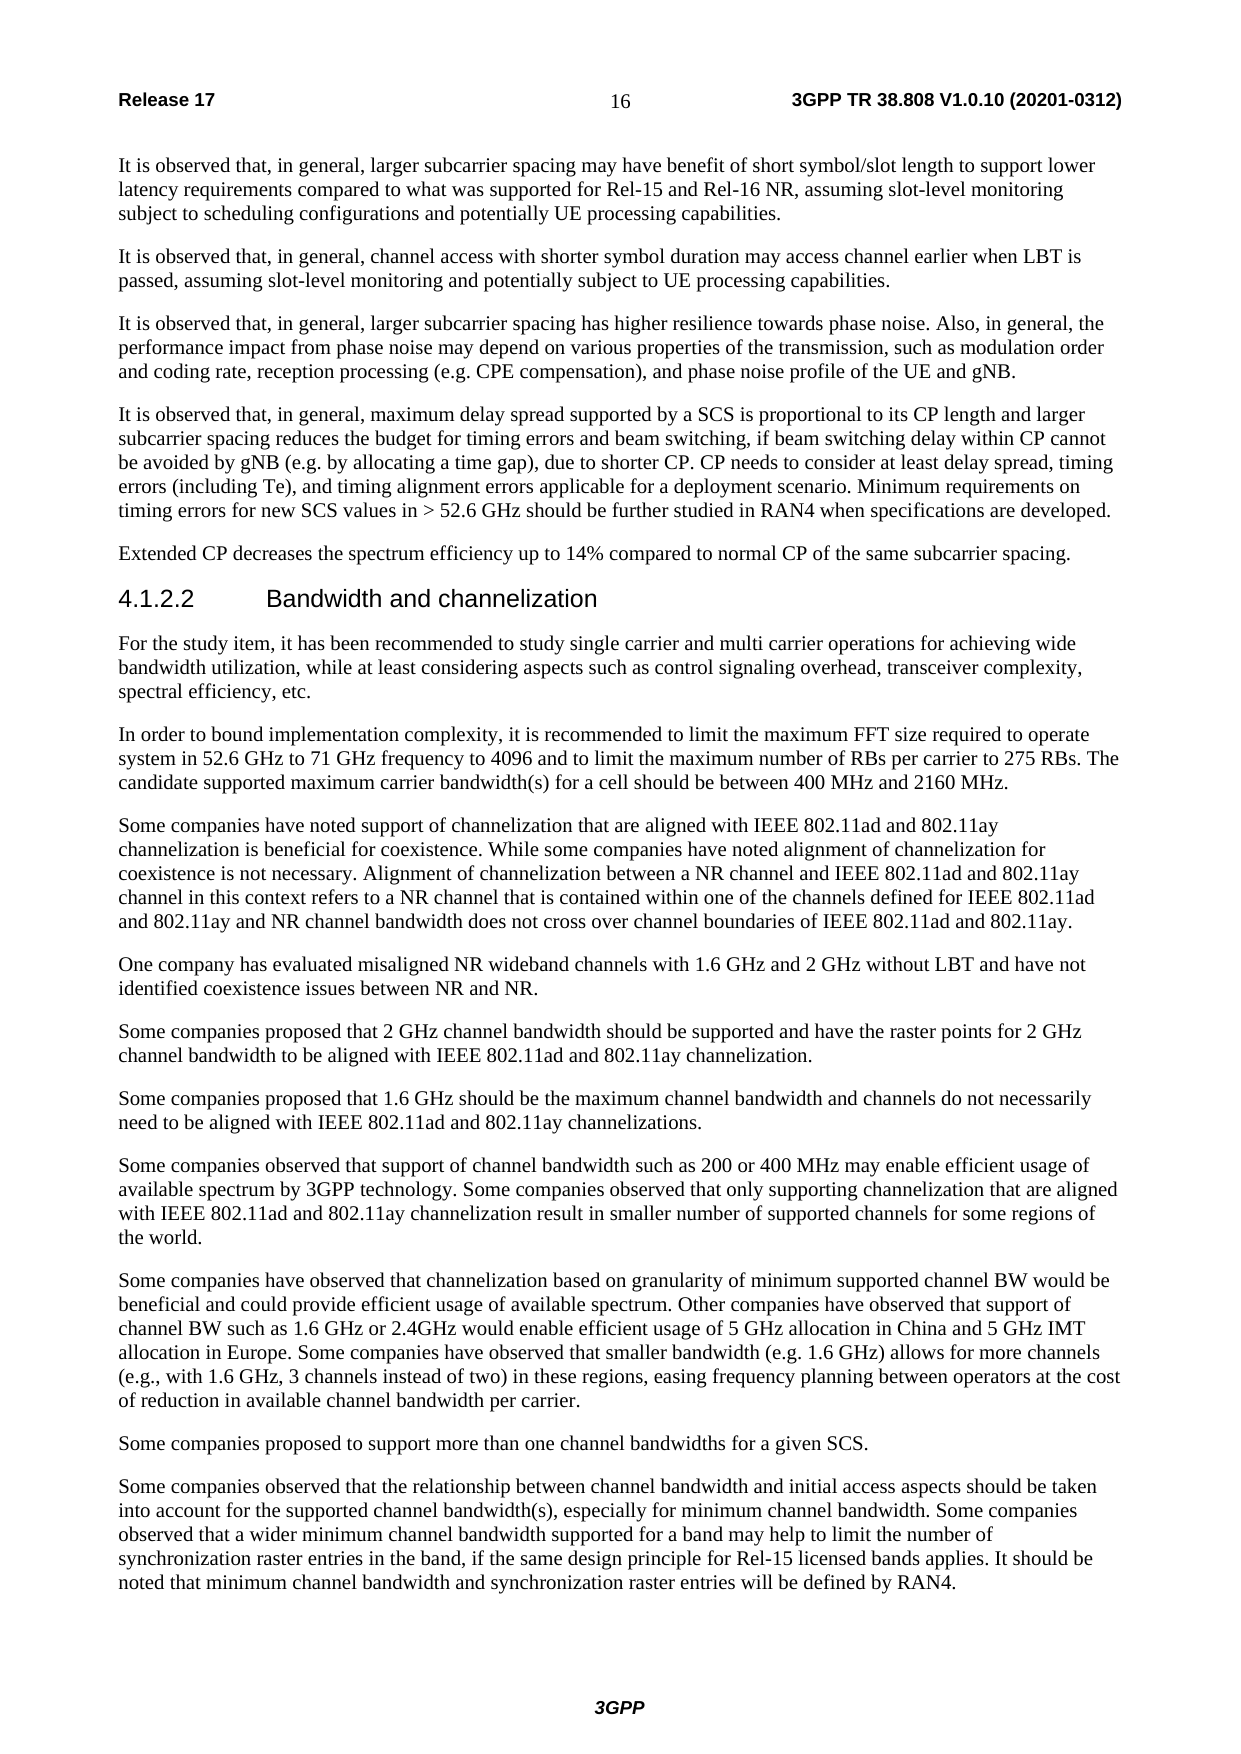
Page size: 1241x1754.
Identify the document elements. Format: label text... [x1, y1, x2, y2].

text In order to bound implementation complexity, it is recommended to limit the maximum FFT size required to operate system in 52.6 GHz to 71 GHz frequency to 4096 and to limit the maximum number of RBs per carrier to 275 RBs. The candidate supported maximum carrier bandwidth(s) for a cell should be between 400 MHz and 2160 MHz. [118, 722, 1122, 794]
text One company has evaluated misaligned NR wideband channels with 1.6 GHz and 2 GHz without LBT and have not identified coexistence issues between NR and NR. [118, 952, 1122, 1000]
text Some companies proposed that 2 GHz channel bandwidth should be supported and have the raster points for 2 GHz channel bandwidth to be aligned with IEEE 802.11ad and 802.11ay channelization. [118, 1019, 1122, 1067]
text Some companies observed that the relationship between channel bandwidth and initial access aspects should be taken into account for the supported channel bandwidth(s), especially for minimum channel bandwidth. Some companies observed that a wider minimum channel bandwidth supported for a band may help to limit the number of synchronization raster entries in the band, if the same design principle for Rel-15 licensed bands applies. It should be noted that minimum channel bandwidth and synchronization raster entries will be defined by RAN4. [118, 1473, 1122, 1594]
text Some companies have noted support of channelization that are aligned with IEEE 802.11ad and 802.11ay channelization is beneficial for coexistence. While some companies have noted alignment of channelization for coexistence is not necessary. Alignment of channelization between a NR channel and IEEE 802.11ad and 802.11ay channel in this context refers to a NR channel that is contained within one of the channels defined for IEEE 802.11ad and 802.11ay and NR channel bandwidth does not cross over channel boundaries of IEEE 802.11ad and 802.11ay. [118, 813, 1122, 933]
text It is observed that, in general, maximum delay spread supported by a SCS is proportional to its CP length and larger subcarrier spacing reduces the budget for timing errors and beam switching, if beam switching delay within CP cannot be avoided by gNB (e.g. by allocating a time gap), due to shorter CP. CP needs to consider at least delay spread, timing errors (including Te), and timing alignment errors applicable for a deployment scenario. Minimum requirements on timing errors for new SCS values in > 52.6 GHz should be further studied in RAN4 when specifications are developed. [118, 402, 1122, 522]
text Some companies have observed that channelization based on granularity of minimum supported channel BW would be beneficial and could provide efficient usage of available spectrum. Other companies have observed that support of channel BW such as 1.6 GHz or 2.4GHz would enable efficient usage of 5 GHz allocation in China and 5 GHz IMT allocation in Europe. Some companies have observed that smaller bandwidth (e.g. 1.6 GHz) allows for more channels (e.g., with 1.6 GHz, 3 channels instead of two) in these regions, easing frequency planning between operators at the cost of reduction in available channel bandwidth per carrier. [118, 1268, 1122, 1412]
text It is observed that, in general, larger subcarrier spacing has higher resilience towards phase noise. Also, in general, the performance impact from phase noise may depend on various properties of the transmission, such as modulation order and coding rate, reception processing (e.g. CPE compensation), and phase noise profile of the UE and gNB. [118, 311, 1122, 383]
text It is observed that, in general, larger subcarrier spacing may have benefit of short symbol/slot length to support lower latency requirements compared to what was supported for Rel-15 and Rel-16 NR, assuming slot-level monitoring subject to scheduling configurations and potentially UE processing capabilities. [118, 153, 1122, 225]
text Some companies proposed to support more than one channel bandwidths for a given SCS. [118, 1431, 1122, 1455]
text Extended CP decreases the spectrum efficiency up to 14% compared to normal CP of the same subcarrier spacing. [118, 541, 1122, 565]
subtitle 4.1.2.2 Bandwidth and channelization [118, 583, 1122, 612]
text It is observed that, in general, channel access with shorter symbol duration may access channel earlier when LBT is passed, assuming slot-level monitoring and potentially subject to UE processing capabilities. [118, 244, 1122, 292]
text Some companies proposed that 1.6 GHz should be the maximum channel bandwidth and channels do not necessarily need to be aligned with IEEE 802.11ad and 802.11ay channelizations. [118, 1086, 1122, 1134]
text Some companies observed that support of channel bandwidth such as 200 or 400 MHz may enable efficient usage of available spectrum by 3GPP technology. Some companies observed that only supporting channelization that are aligned with IEEE 802.11ad and 802.11ay channelization result in smaller number of supported channels for some regions of the world. [118, 1153, 1122, 1249]
text For the study item, it has been recommended to study single carrier and multi carrier operations for achieving wide bandwidth utilization, while at least considering aspects such as control signaling overhead, transceiver complexity, spectral efficiency, etc. [118, 631, 1122, 703]
